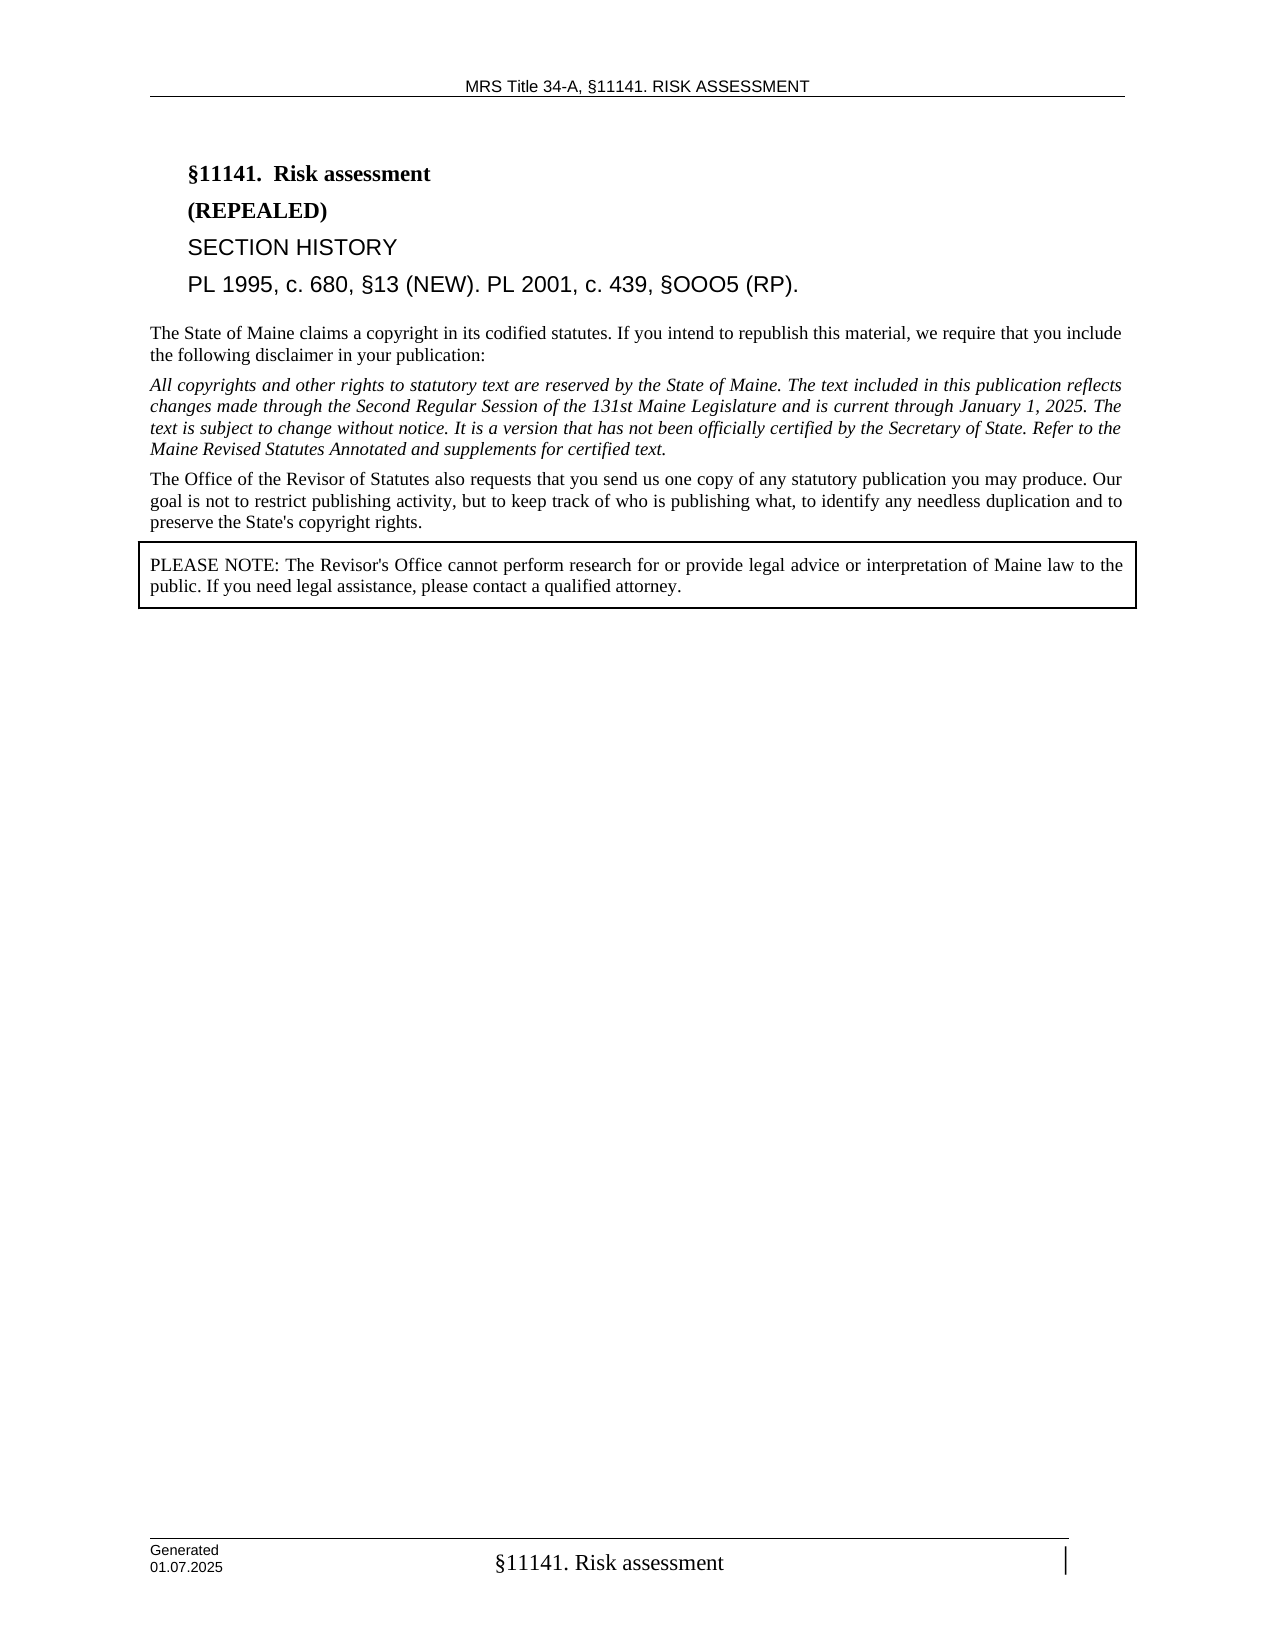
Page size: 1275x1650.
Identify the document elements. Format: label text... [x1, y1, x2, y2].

text All copyrights and other rights to statutory text are reserved by the State of Maine. The text included in this publication reflects changes made through the Second Regular Session of the 131st Maine Legislature and is current through January 1, 2025 . The text is subject to change without notice. It is a version that has not been officially certified by the Secretary of State. Refer to the Maine Revised Statutes Annotated and supplements for certified text. [150, 373, 1125, 460]
text SECTION HISTORY [187, 234, 1125, 260]
text The State of Maine claims a copyright in its codified statutes. If you intend to republish this material, we require that you include the following disclaimer in your publication: [150, 322, 1125, 365]
text PL 1995, c. 680, §13 (NEW). PL 2001, c. 439, §OOO5 (RP). [187, 271, 1125, 297]
text (REPEALED) [187, 197, 1125, 223]
text The Office of the Revisor of Statutes also requests that you send us one copy of any statutory publication you may produce. Our goal is not to restrict publishing activity, but to keep track of who is publishing what, to identify any needless duplication and to preserve the State's copyright rights. [150, 468, 1125, 533]
text §11141. Risk assessment [187, 160, 1125, 187]
text PLEASE NOTE: The Revisor's Office cannot perform research for or provide legal advice or interpretation of Maine law to the public. If you need legal assistance, please contact a qualified attorney. [140, 543, 1135, 607]
